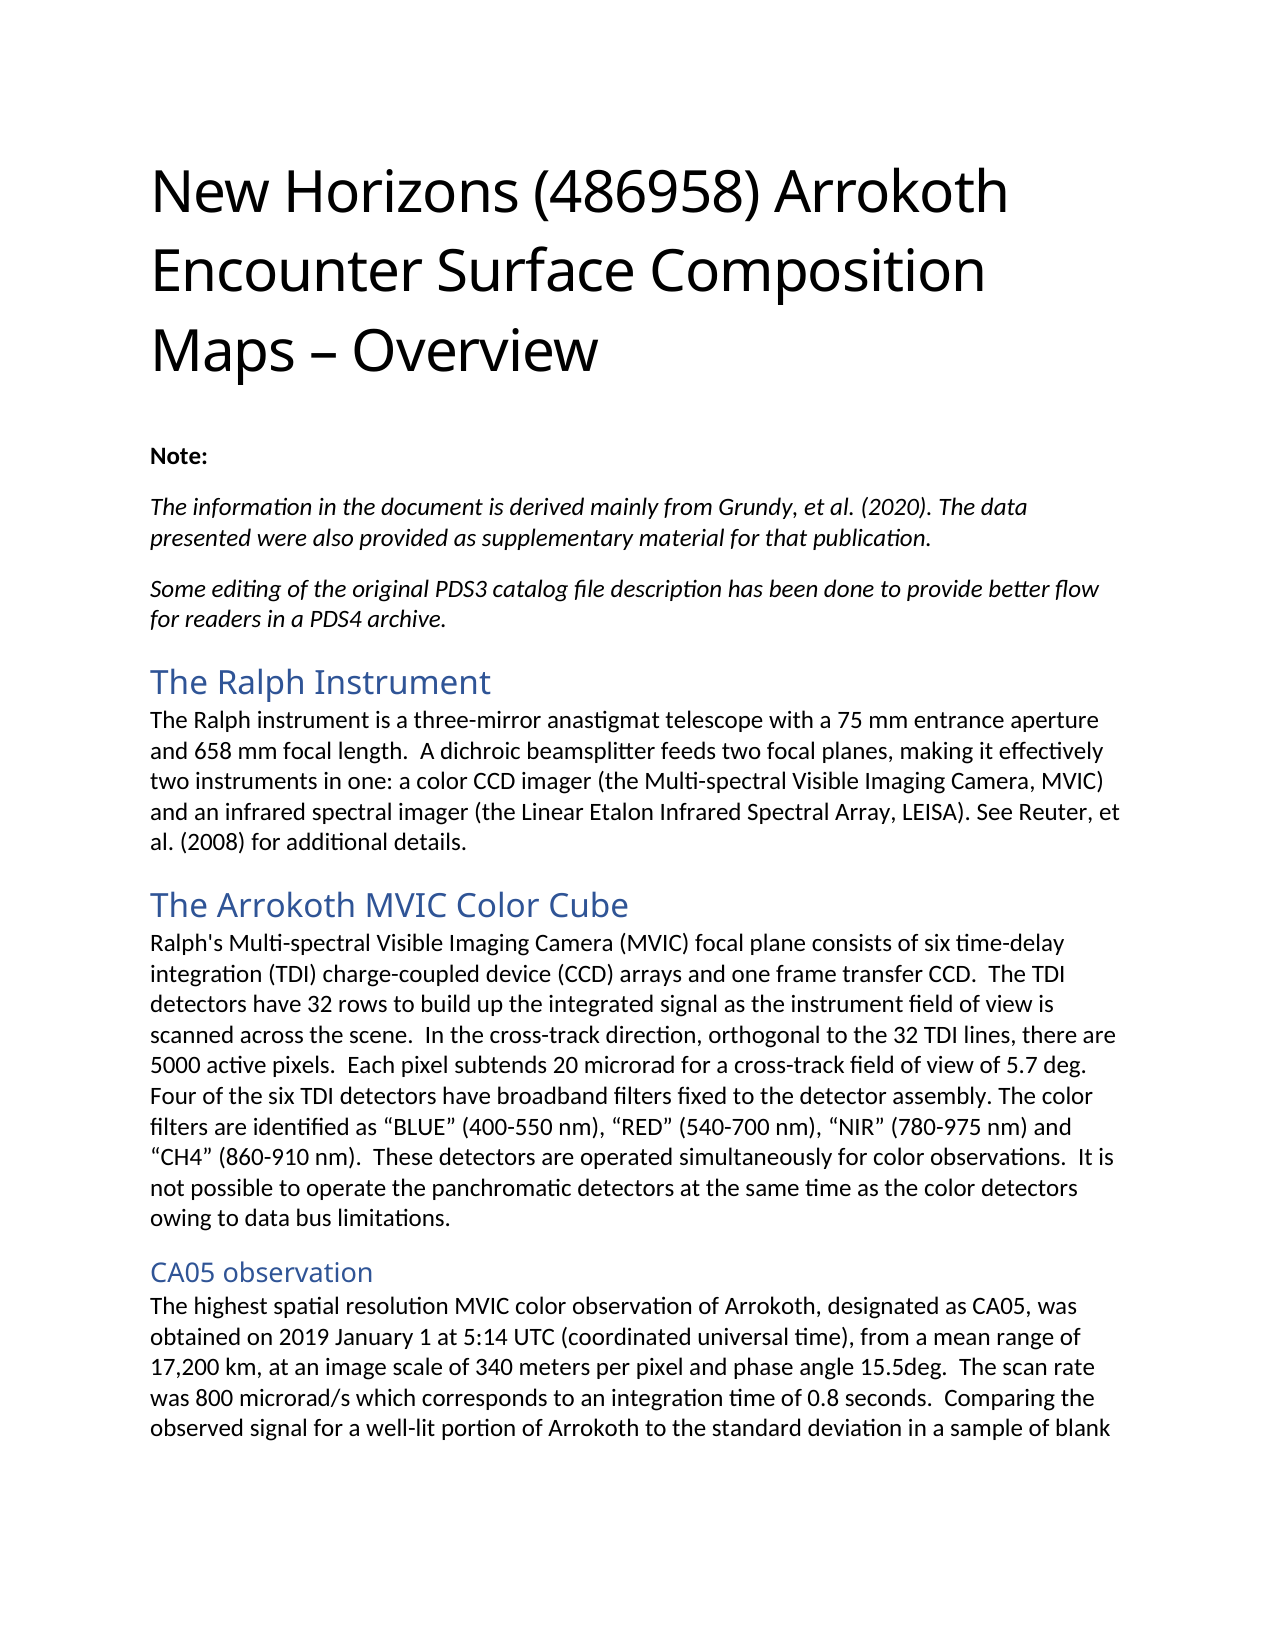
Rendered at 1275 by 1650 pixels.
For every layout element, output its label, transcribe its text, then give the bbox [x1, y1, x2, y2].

text Some editing of the original PDS3 catalog file description has been done to provide better flow for readers in a PDS4 archive. [150, 573, 1125, 634]
title New Horizons (486958) Arrokoth Encounter Surface Composition Maps – Overview [150, 150, 1125, 388]
subtitle CA05 observation [150, 1253, 1125, 1290]
text Note: [150, 440, 1125, 470]
text The information in the document is derived mainly from Grundy, et al. (2020). The data presented were also provided as supplementary material for that publication. [150, 491, 1125, 552]
subtitle The Ralph Instrument [150, 659, 1125, 704]
text Ralph's Multi-spectral Visible Imaging Camera (MVIC) focal plane consists of six time-delay integration (TDI) charge-coupled device (CCD) arrays and one frame transfer CCD. The TDI detectors have 32 rows to build up the integrated signal as the instrument field of view is scanned across the scene. In the cross-track direction, orthogonal to the 32 TDI lines, there are 5000 active pixels. Each pixel subtends 20 microrad for a cross-track field of view of 5.7 deg. Four of the six TDI detectors have broadband filters fixed to the detector assembly. The color filters are identified as “BLUE” (400-550 nm), “RED” (540-700 nm), “NIR” (780-975 nm) and “CH4” (860-910 nm). These detectors are operated simultaneously for color observations. It is not possible to operate the panchromatic detectors at the same time as the color detectors owing to data bus limitations. [150, 927, 1125, 1233]
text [150, 1290, 1125, 1443]
subtitle The Arrokoth MVIC Color Cube [150, 882, 1125, 927]
text The Ralph instrument is a three-mirror anastigmat telescope with a 75 mm entrance aperture and 658 mm focal length. A dichroic beamsplitter feeds two focal planes, making it effectively two instruments in one: a color CCD imager (the Multi-spectral Visible Imaging Camera, MVIC) and an infrared spectral imager (the Linear Etalon Infrared Spectral Array, LEISA). See Reuter, et al. (2008) for additional details. [150, 704, 1125, 857]
